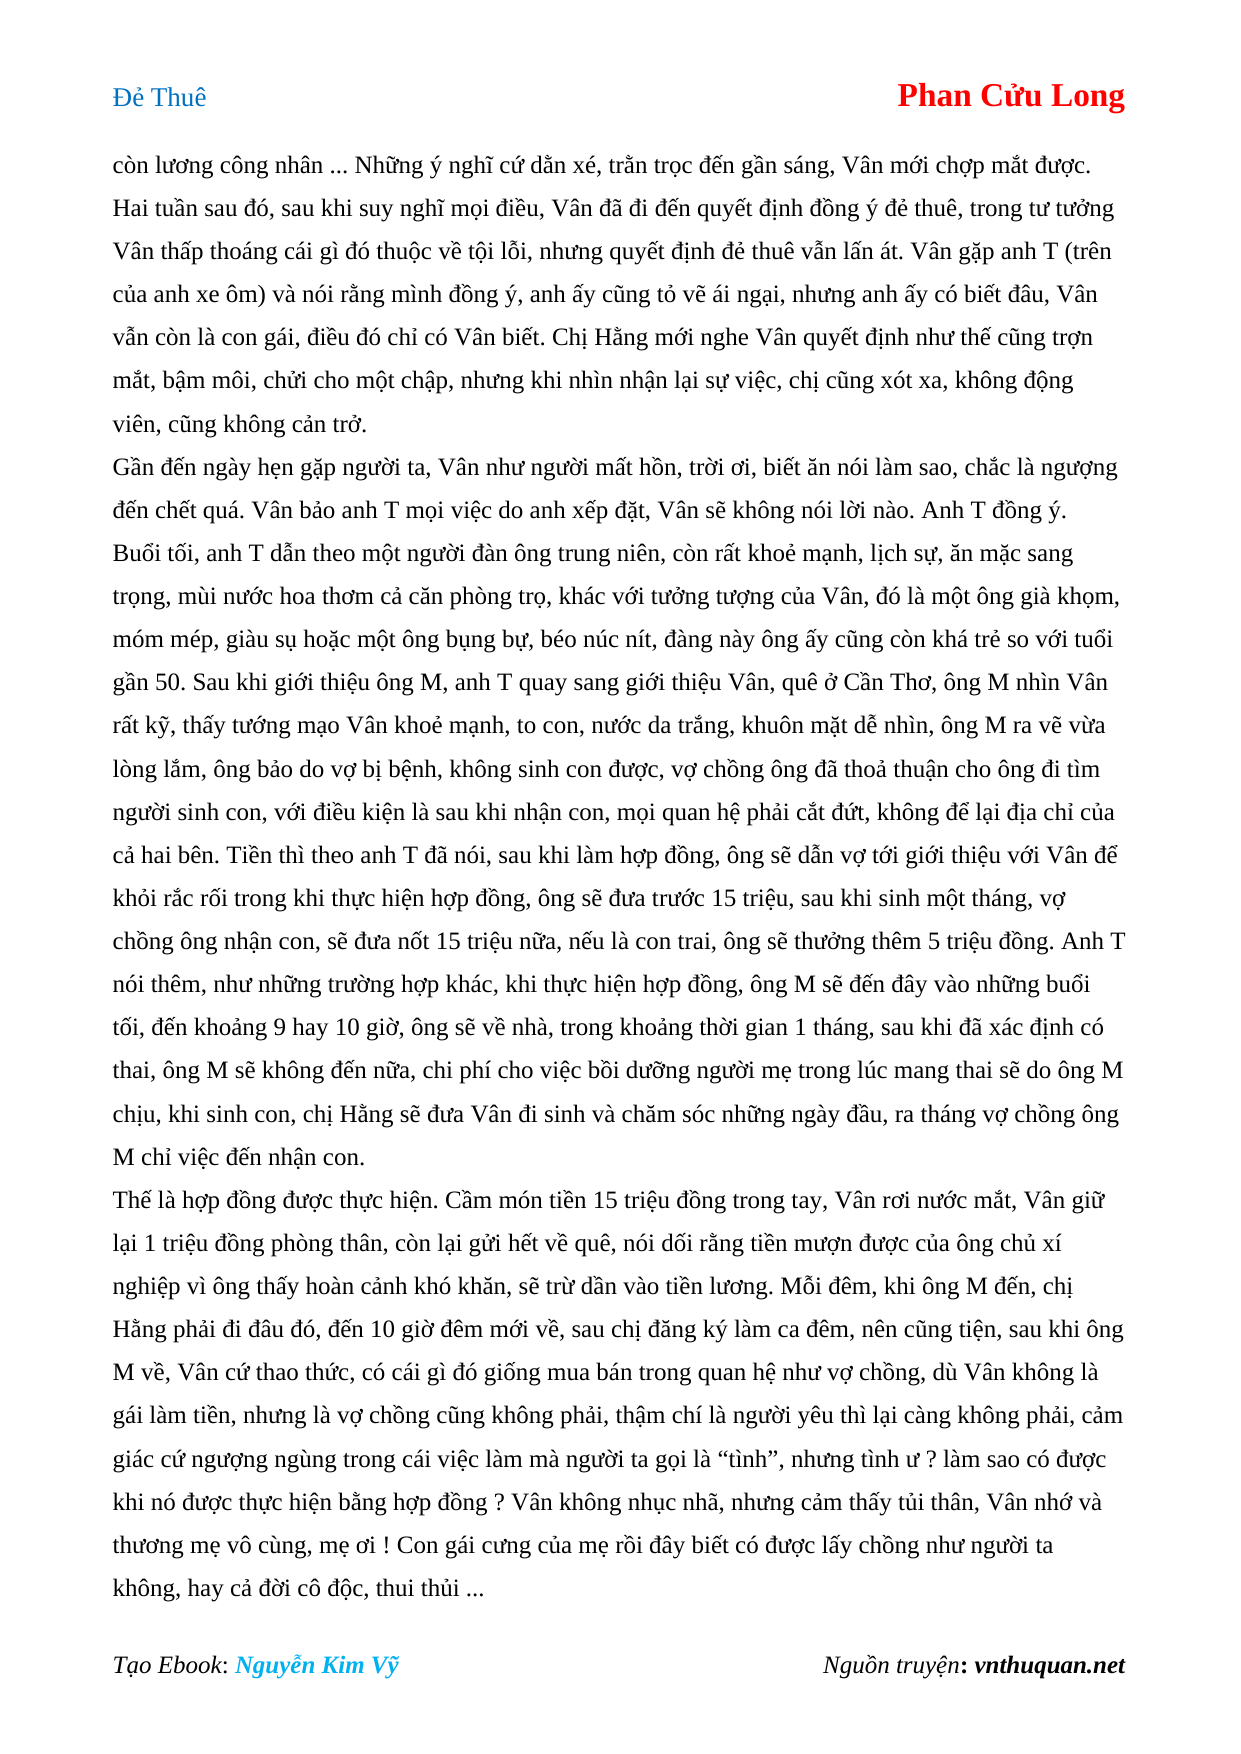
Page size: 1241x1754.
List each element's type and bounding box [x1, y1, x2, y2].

text [112, 150, 1128, 1602]
